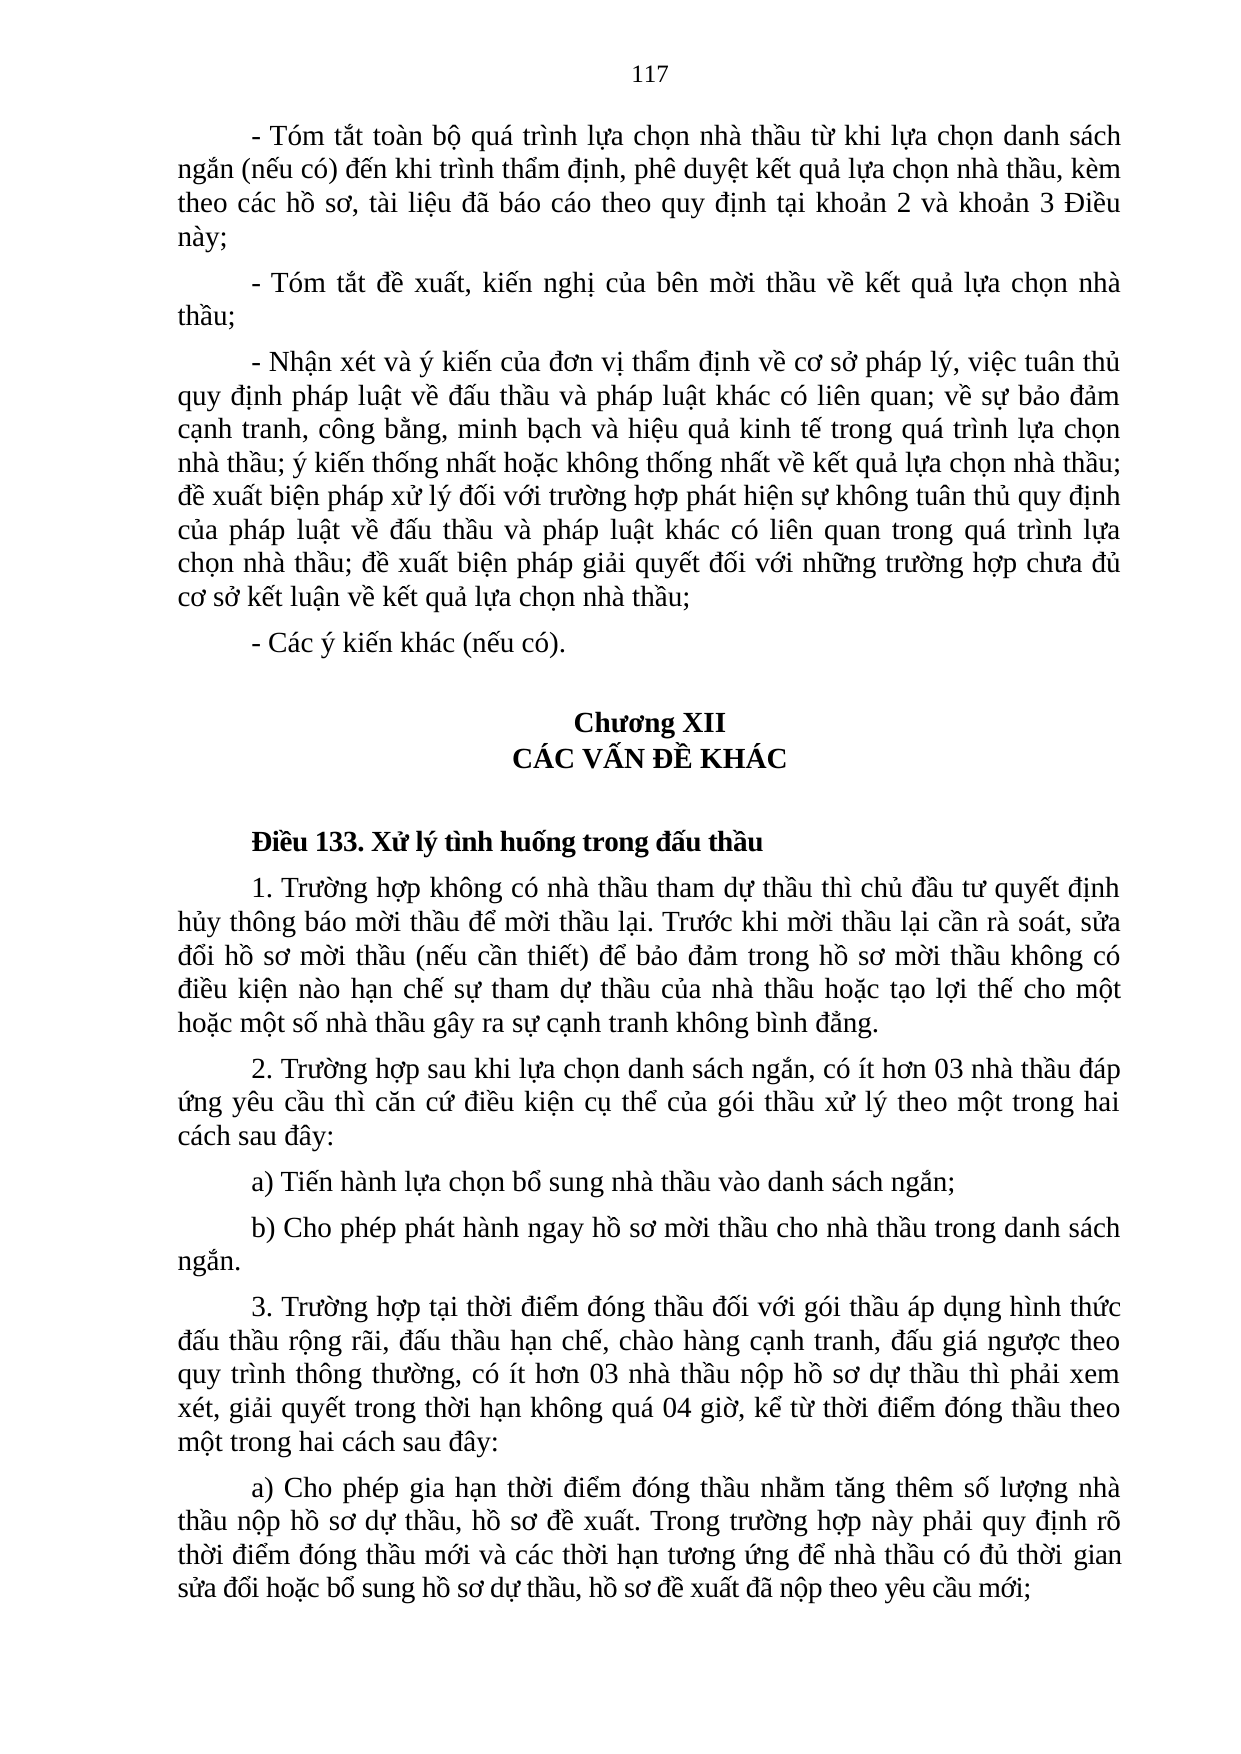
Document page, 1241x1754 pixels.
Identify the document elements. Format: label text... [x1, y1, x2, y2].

subtitle Điều 133. Xử lý tình huống trong đấu thầu [177, 824, 1122, 858]
text - Tóm tắt đề xuất, kiến nghị của bên mời thầu về kết quả lựa chọn nhà thầu; [177, 265, 1122, 332]
text - Nhận xét và ý kiến của đơn vị thẩm định về cơ sở pháp lý, việc tuân thủ quy định pháp luật về đấu thầu và pháp luật khác có liên quan; về sự bảo đảm cạnh tranh, công bằng, minh bạch và hiệu quả kinh tế trong quá trình lựa chọn nhà thầu; ý kiến thống nhất hoặc không thống nhất về kết quả lựa chọn nhà thầu; đề xuất biện pháp xử lý đối với trường hợp phát hiện sự không tuân thủ quy định của pháp luật về đấu thầu và pháp luật khác có liên quan trong quá trình lựa chọn nhà thầu; đề xuất biện pháp giải quyết đối với những trường hợp chưa đủ cơ sở kết luận về kết quả lựa chọn nhà thầu; [177, 344, 1122, 613]
text 2. Trường hợp sau khi lựa chọn danh sách ngắn, có ít hơn 03 nhà thầu đáp ứng yêu cầu thì căn cứ điều kiện cụ thể của gói thầu xử lý theo một trong hai cách sau đây: [177, 1051, 1122, 1151]
text a) Tiến hành lựa chọn bổ sung nhà thầu vào danh sách ngắn; [177, 1164, 1122, 1197]
text CÁC VẤN ĐỀ KHÁC [177, 742, 1122, 775]
text b) Cho phép phát hành ngay hồ sơ mời thầu cho nhà thầu trong danh sách ngắn. [177, 1210, 1122, 1277]
text - Tóm tắt toàn bộ quá trình lựa chọn nhà thầu từ khi lựa chọn danh sách ngắn (nếu có) đến khi trình thẩm định, phê duyệt kết quả lựa chọn nhà thầu, kèm theo các hồ sơ, tài liệu đã báo cáo theo quy định tại khoản 2 và khoản 3 Điều này; [177, 118, 1122, 252]
text - Các ý kiến khác (nếu có). [177, 625, 1122, 659]
text a) Cho phép gia hạn thời điểm đóng thầu nhằm tăng thêm số lượng nhà thầu nộp hồ sơ dự thầu, hồ sơ đề xuất. Trong trường hợp này phải quy định rõ thời điểm đóng thầu mới và các thời hạn tương ứng để nhà thầu có đủ thời gian sửa đổi hoặc bổ sung hồ sơ dự thầu, hồ sơ đề xuất đã nộp theo yêu cầu mới; [177, 1470, 1122, 1604]
text Chương XII [177, 705, 1122, 738]
text 1. Trường hợp không có nhà thầu tham dự thầu thì chủ đầu tư quyết định hủy thông báo mời thầu để mời thầu lại. Trước khi mời thầu lại cần rà soát, sửa đổi hồ sơ mời thầu (nếu cần thiết) để bảo đảm trong hồ sơ mời thầu không có điều kiện nào hạn chế sự tham dự thầu của nhà thầu hoặc tạo lợi thế cho một hoặc một số nhà thầu gây ra sự cạnh tranh không bình đẳng. [177, 871, 1122, 1038]
text 3. Trường hợp tại thời điểm đóng thầu đối với gói thầu áp dụng hình thức đấu thầu rộng rãi, đấu thầu hạn chế, chào hàng cạnh tranh, đấu giá ngược theo quy trình thông thường, có ít hơn 03 nhà thầu nộp hồ sơ dự thầu thì phải xem xét, giải quyết trong thời hạn không quá 04 giờ, kể từ thời điểm đóng thầu theo một trong hai cách sau đây: [177, 1289, 1122, 1457]
